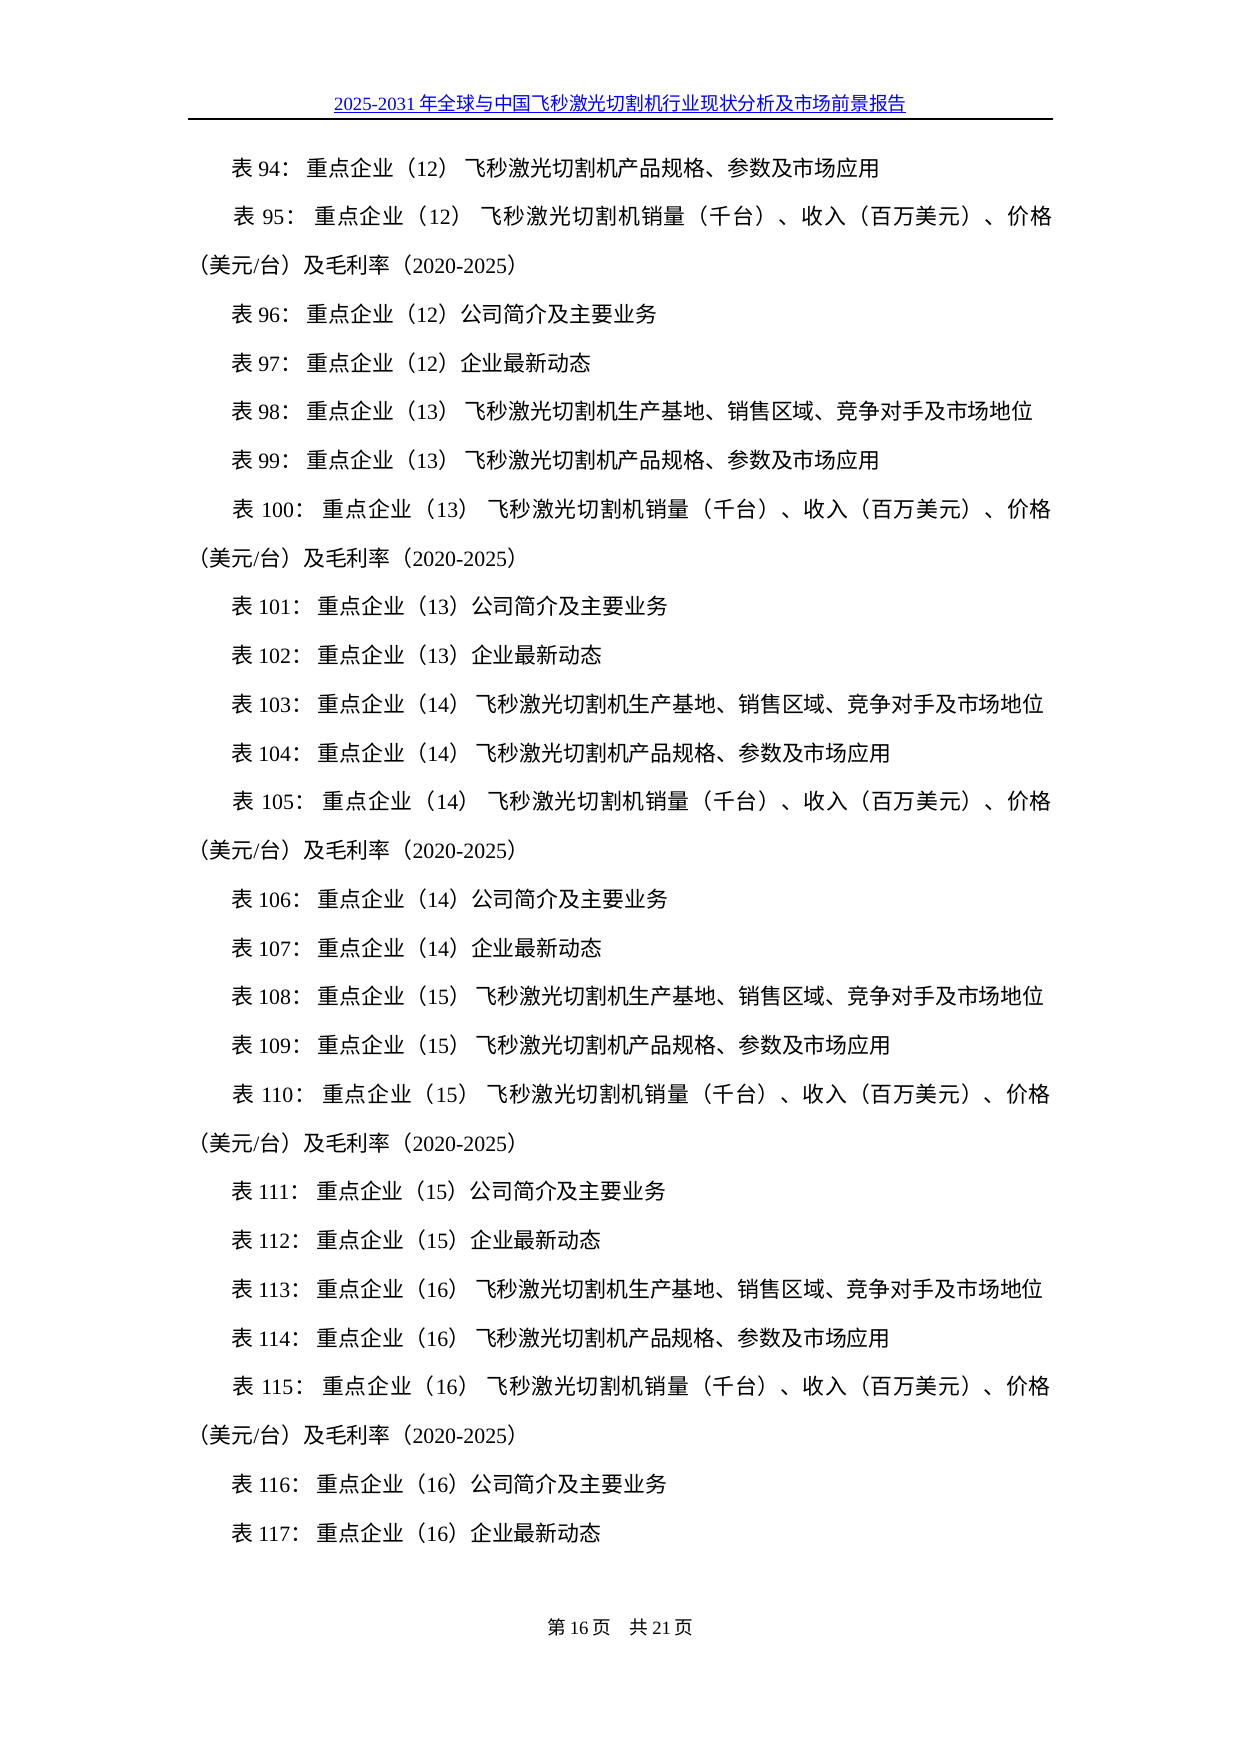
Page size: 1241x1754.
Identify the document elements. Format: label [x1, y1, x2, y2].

text [187, 150, 1053, 1548]
